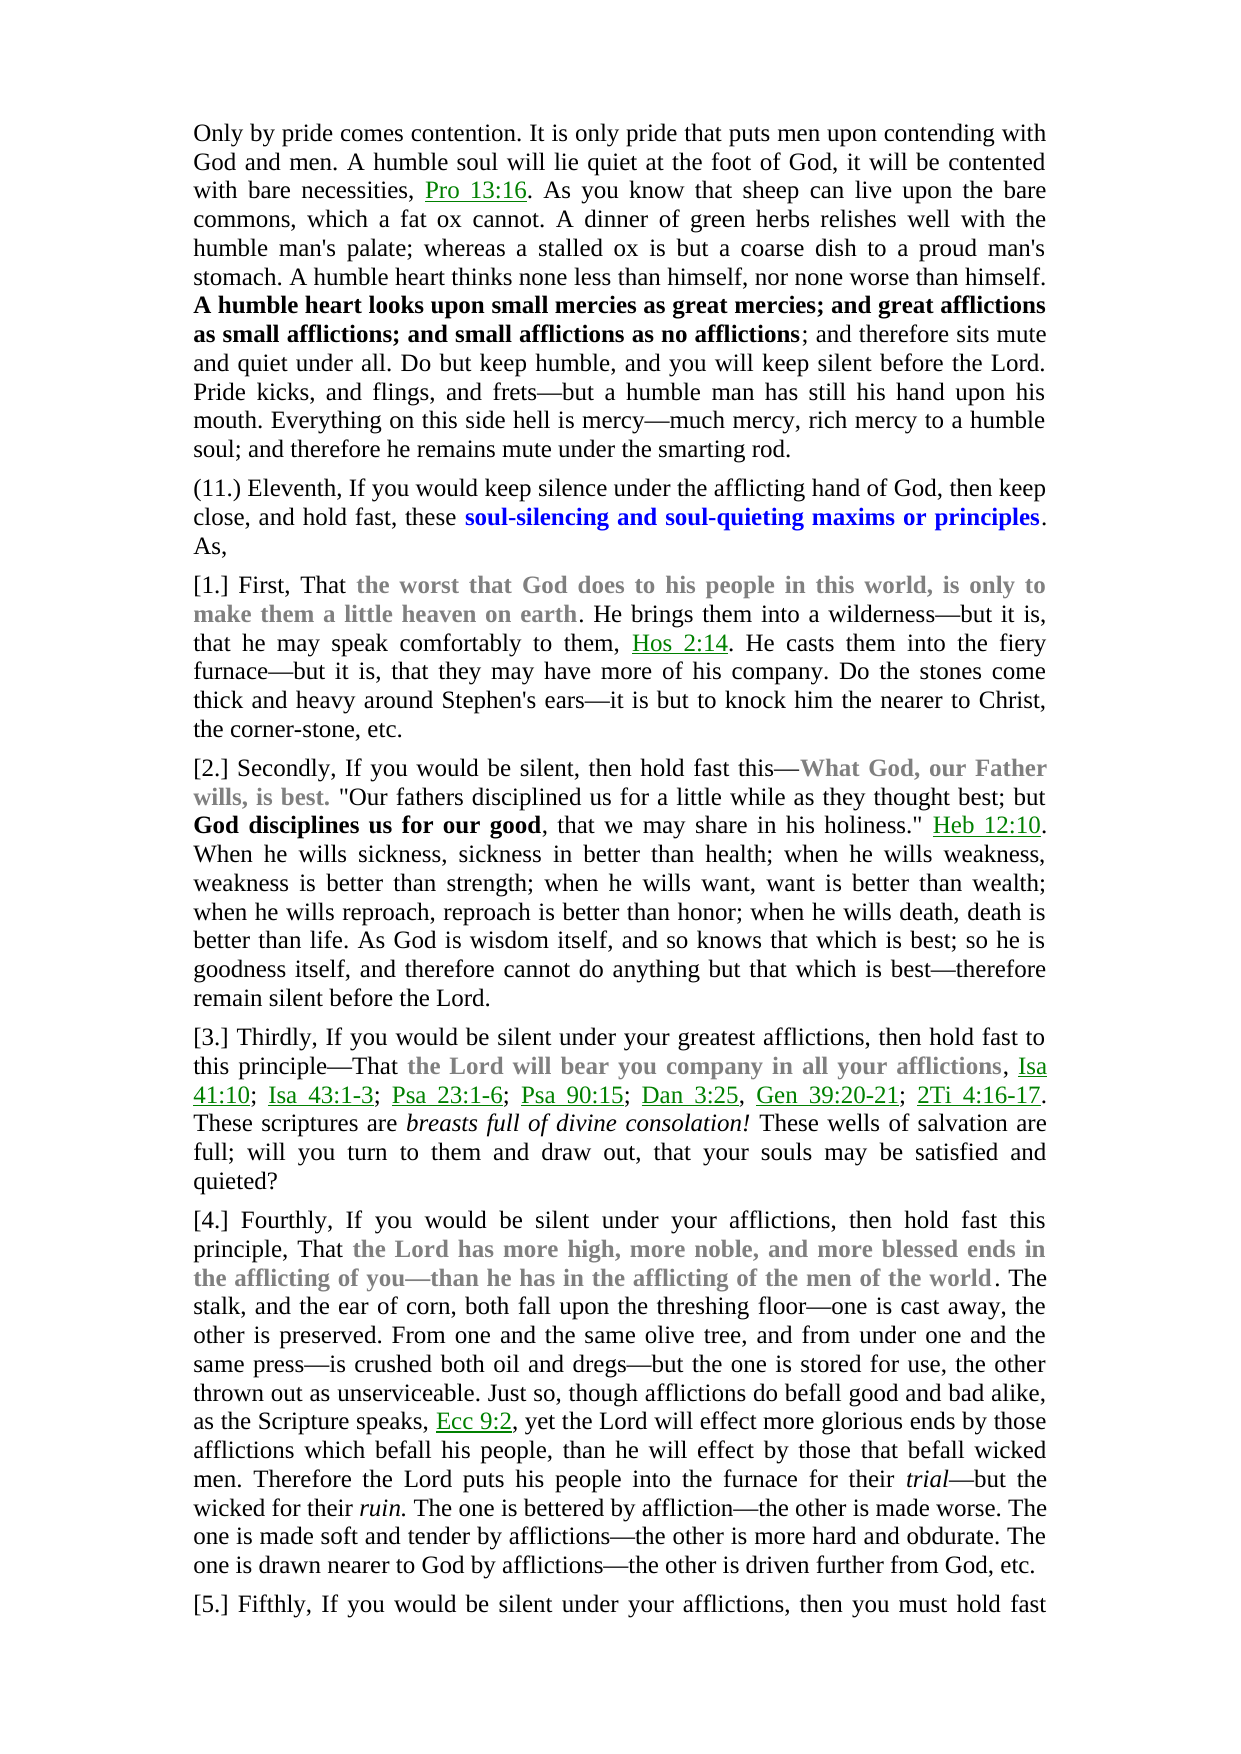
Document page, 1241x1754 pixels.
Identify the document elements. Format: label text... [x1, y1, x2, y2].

text Only by pride comes contention. It is only pride that puts men upon contending with God and men. A humble soul will lie quiet at the foot of God, it will be contented with bare necessities, Pro 13:16. As you know that sheep can live upon the bare commons, which a fat ox cannot. A dinner of green herbs relishes well with the humble man's palate; whereas a stalled ox is but a coarse dish to a proud man's stomach. A humble heart thinks none less than himself, nor none worse than himself. A humble heart looks upon small mercies as great mercies; and great afflictions as small afflictions; and small afflictions as no afflictions; and therefore sits mute and quiet under all. Do but keep humble, and you will keep silent before the Lord. Pride kicks, and flings, and frets—but a humble man has still his hand upon his mouth. Everything on this side hell is mercy—much mercy, rich mercy to a humble soul; and therefore he remains mute under the smarting rod. [193, 118, 1047, 463]
text (11.) Eleventh, If you would keep silence under the afflicting hand of God, then keep close, and hold fast, these soul-silencing and soul-quieting maxims or principles. As, [193, 473, 1047, 560]
text [3.] Thirdly, If you would be silent under your greatest afflictions, then hold fast to this principle—That the Lord will bear you company in all your afflictions, Isa 41:10; Isa 43:1-3; Psa 23:1-6; Psa 90:15; Dan 3:25, Gen 39:20-21; 2Ti 4:16-17. These scriptures are breasts full of divine consolation! These wells of salvation are full; will you turn to them and draw out, that your souls may be satisfied and quieted? [193, 1022, 1047, 1195]
text [2.] Secondly, If you would be silent, then hold fast this—What God, our Father wills, is best. "Our fathers disciplined us for a little while as they thought best; but God disciplines us for our good, that we may share in his holiness." Heb 12:10. When he wills sickness, sickness in better than health; when he wills weakness, weakness is better than strength; when he wills want, want is better than wealth; when he wills reproach, reproach is better than honor; when he wills death, death is better than life. As God is wisdom itself, and so knows that which is best; so he is goodness itself, and therefore cannot do anything but that which is best—therefore remain silent before the Lord. [193, 753, 1047, 1012]
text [193, 1589, 1047, 1618]
text [4.] Fourthly, If you would be silent under your afflictions, then hold fast this principle, That the Lord has more high, more noble, and more blessed ends in the afflicting of you—than he has in the afflicting of the men of the world. The stalk, and the ear of corn, both fall upon the threshing floor—one is cast away, the other is preserved. From one and the same olive tree, and from under one and the same press—is crushed both oil and dregs—but the one is stored for use, the other thrown out as unserviceable. Just so, though afflictions do befall good and bad alike, as the Scripture speaks, Ecc 9:2, yet the Lord will effect more glorious ends by those afflictions which befall his people, than he will effect by those that befall wicked men. Therefore the Lord puts his people into the furnace for their trial—but the wicked for their ruin. The one is bettered by affliction—the other is made worse. The one is made soft and tender by afflictions—the other is more hard and obdurate. The one is drawn nearer to God by afflictions—the other is driven further from God, etc. [193, 1205, 1047, 1579]
text [1.] First, That the worst that God does to his people in this world, is only to make them a little heaven on earth. He brings them into a wilderness—but it is, that he may speak comfortably to them, Hos 2:14. He casts them into the fiery furnace—but it is, that they may have more of his company. Do the stones come thick and heavy around Stephen's ears—it is but to knock him the nearer to Christ, the corner-stone, etc. [193, 570, 1047, 743]
